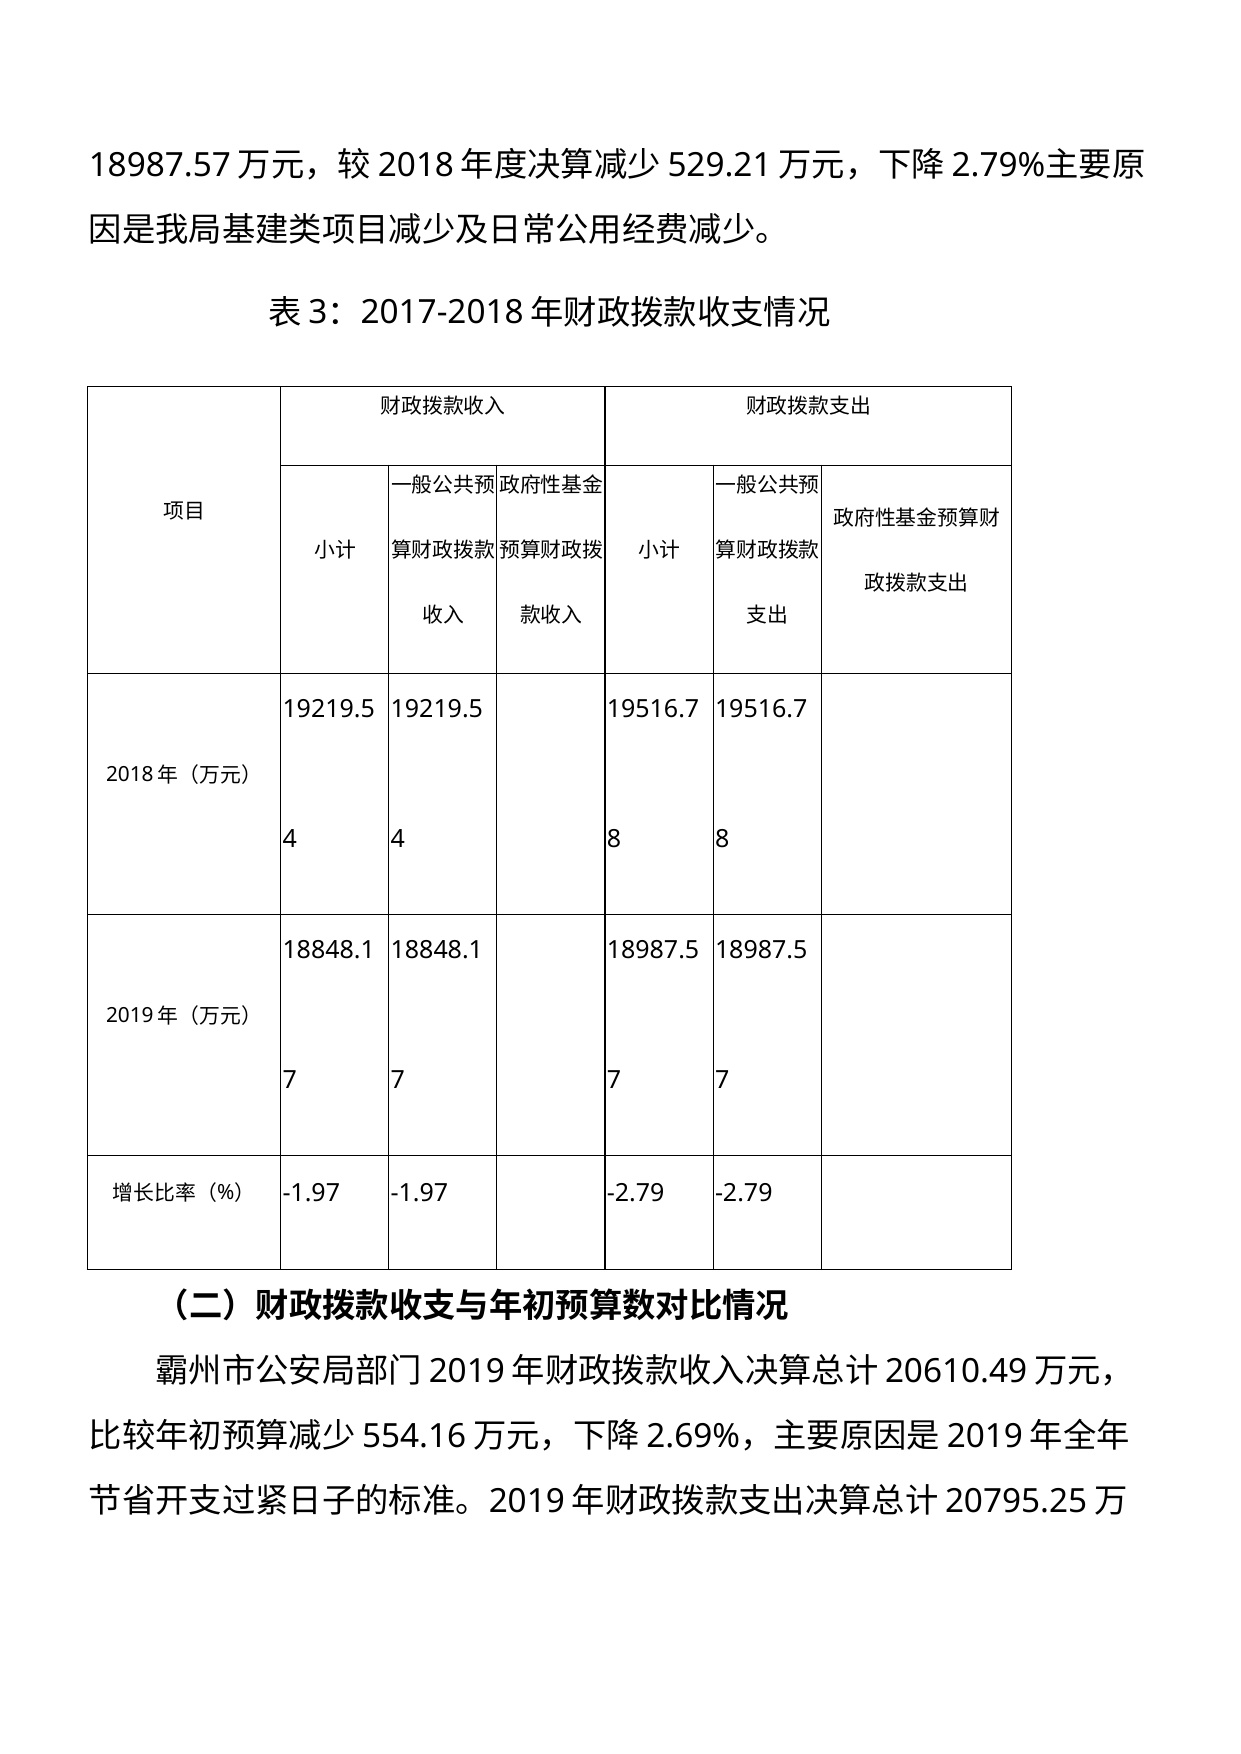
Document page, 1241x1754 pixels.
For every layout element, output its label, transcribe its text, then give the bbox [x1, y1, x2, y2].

table_cell -2.79 [606, 1156, 713, 1269]
table_cell 19516.78 [714, 674, 821, 914]
table_cell 18848.17 [281, 915, 388, 1155]
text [88, 129, 1152, 259]
table_cell [497, 1156, 604, 1269]
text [88, 1335, 1152, 1530]
table_cell 一般公共预算财政拨款收入 [389, 466, 496, 673]
table_cell 小计 [606, 466, 713, 673]
table_cell 18987.57 [606, 915, 713, 1155]
table_cell [497, 674, 604, 914]
table_cell -1.97 [281, 1156, 388, 1269]
table_cell 19219.54 [281, 674, 388, 914]
table_cell 一般公共预算财政拨款支出 [714, 466, 821, 673]
table_cell 18848.17 [389, 915, 496, 1155]
table_cell 增长比率（%） [88, 1156, 280, 1269]
table_cell [822, 915, 1011, 1155]
table_cell -1.97 [389, 1156, 496, 1269]
table_cell -2.79 [714, 1156, 821, 1269]
table_header 表3：2017-2018年财政拨款收支情况 [87, 276, 1011, 386]
table_cell 财政拨款支出 [606, 387, 1011, 464]
table_cell 2018年（万元） [88, 674, 280, 914]
table_cell 项目 [88, 387, 280, 673]
table_cell 19219.54 [389, 674, 496, 914]
table_cell 小计 [281, 466, 388, 673]
table_cell 财政拨款收入 [281, 387, 604, 464]
text （二）财政拨款收支与年初预算数对比情况 [88, 1270, 1152, 1335]
table_cell 2019年（万元） [88, 915, 280, 1155]
table_cell 19516.78 [606, 674, 713, 914]
table_cell [497, 915, 604, 1155]
table_cell [822, 1156, 1011, 1269]
table_cell 政府性基金预算财政拨款支出 [822, 466, 1011, 673]
table_cell [822, 674, 1011, 914]
table_cell 政府性基金预算财政拨款收入 [497, 466, 604, 673]
table_cell 18987.57 [714, 915, 821, 1155]
